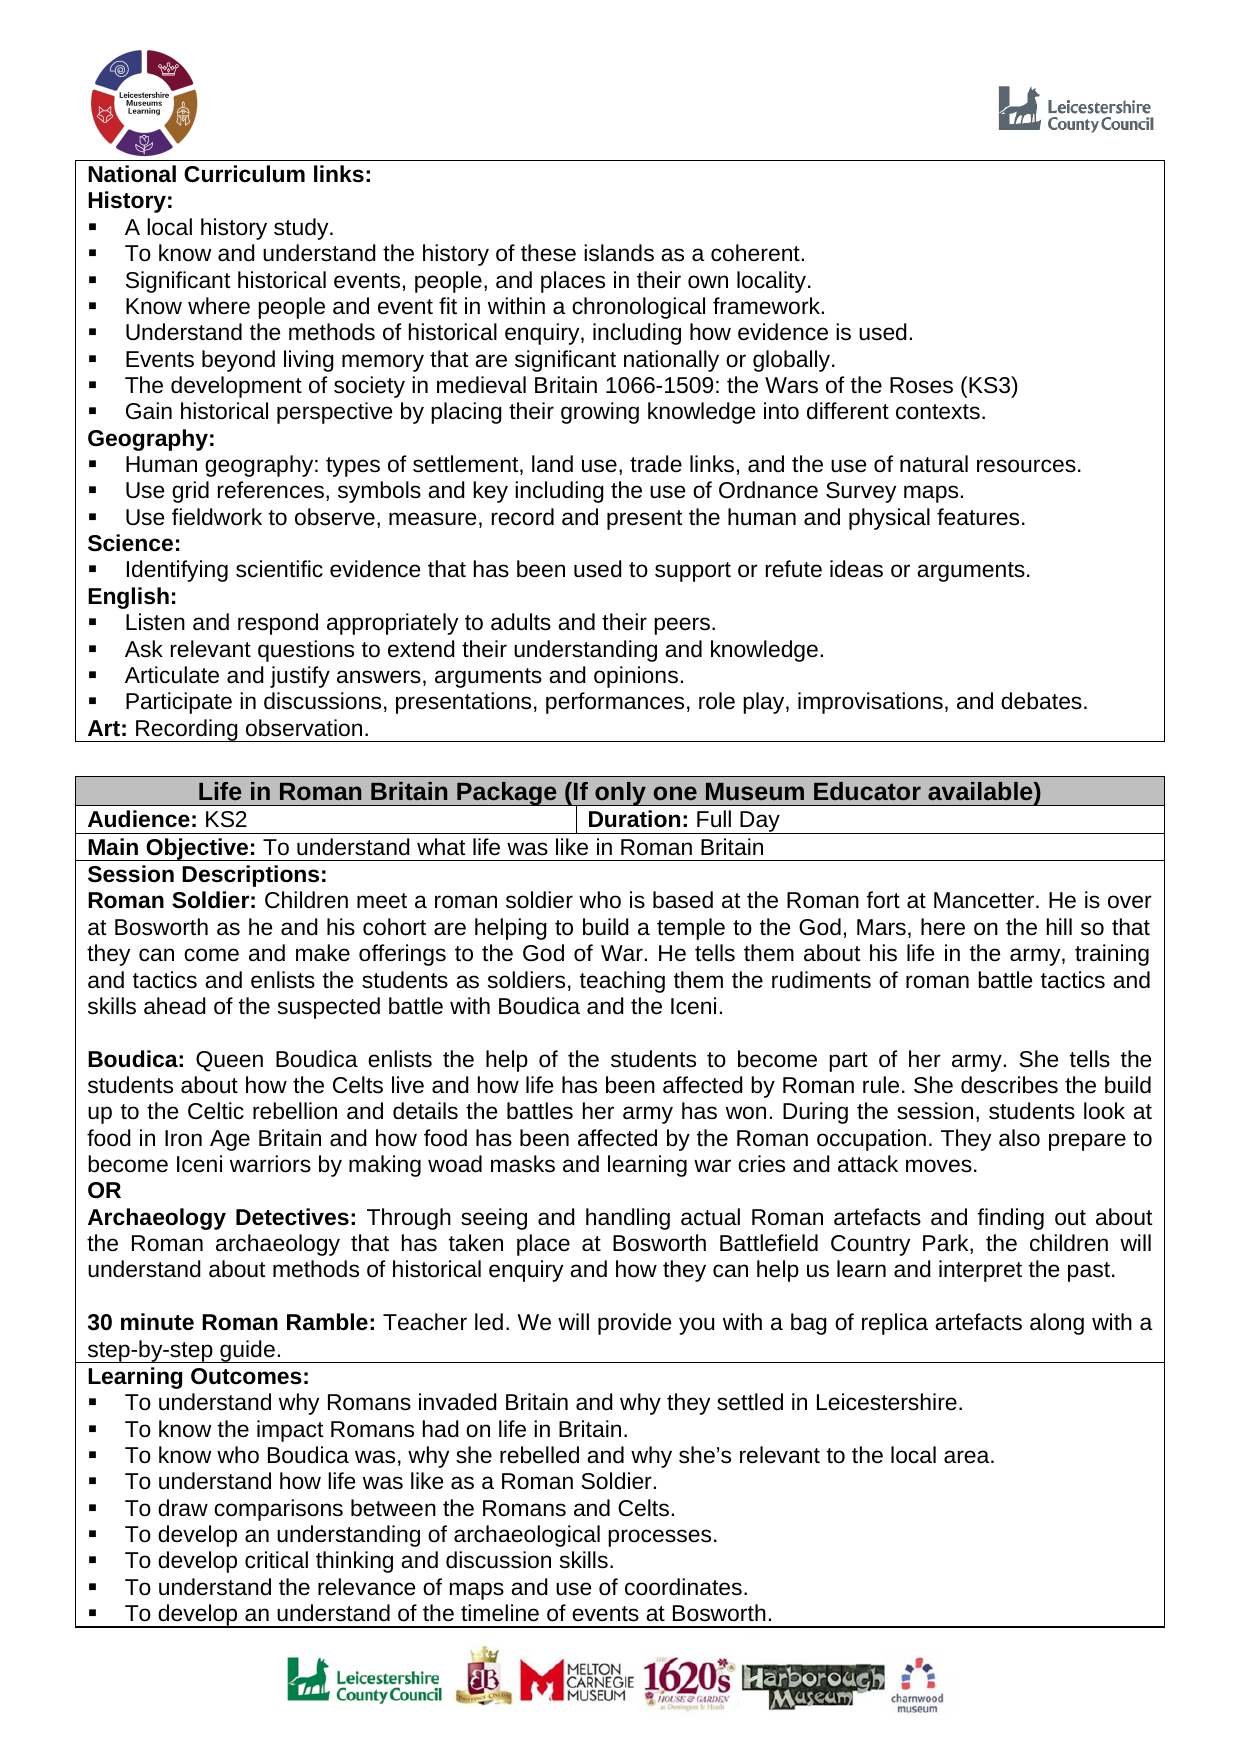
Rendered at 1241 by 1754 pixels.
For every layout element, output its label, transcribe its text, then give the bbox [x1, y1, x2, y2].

table_cell Duration: Full Day [577, 806, 1164, 833]
picture [980, 75, 1166, 146]
table_cell National Curriculum links: History: A local history study. To know and understand the history of these islands as a coherent. Significant historical events, people, and places in their own locality. Know where people and event fit in within a chronological framework. Understand the methods of historical enquiry, including how evidence is used. Events beyond living memory that are significant nationally or globally. The development of society in medieval Britain 1066-1509: the Wars of the Roses (KS3) Gain historical perspective by placing their growing knowledge into different contexts. Geography: Human geography: types of settlement, land use, trade links, and the use of natural resources. Use grid references, symbols and key including the use of Ordnance Survey maps. Use fieldwork to observe, measure, record and present the human and physical features. Science: Identifying scientific evidence that has been used to support or refute ideas or arguments. English: Listen and respond appropriately to adults and their peers. Ask relevant questions to extend their understanding and knowledge. Articulate and justify answers, arguments and opinions. Participate in discussions, presentations, performances, role play, improvisations, and debates. Art: Recording observation. [76, 161, 1164, 741]
table_cell Audience: KS2 [76, 806, 576, 833]
table_header Life in Roman Britain Package (If only one Museum Educator available) [76, 777, 1164, 805]
picture [274, 1635, 967, 1735]
picture [75, 37, 214, 160]
table_cell Main Objective: To understand what life was like in Roman Britain [76, 834, 1164, 860]
table_cell Session Descriptions: Roman Soldier: Children meet a roman soldier who is based at the Roman fort at Mancetter. He is over at Bosworth as he and his cohort are helping to build a temple to the God, Mars, here on the hill so that they can come and make offerings to the God of War. He tells them about his life in the army, training and tactics and enlists the students as soldiers, teaching them the rudiments of roman battle tactics and skills ahead of the suspected battle with Boudica and the Iceni. Boudica: Queen Boudica enlists the help of the students to become part of her army. She tells the students about how the Celts live and how life has been affected by Roman rule. She describes the build up to the Celtic rebellion and details the battles her army has won. During the session, students look at food in Iron Age Britain and how food has been affected by the Roman occupation. They also prepare to become Iceni warriors by making woad masks and learning war cries and attack moves. OR Archaeology Detectives: Through seeing and handling actual Roman artefacts and finding out about the Roman archaeology that has taken place at Bosworth Battlefield Country Park, the children will understand about methods of historical enquiry and how they can help us learn and interpret the past. 30 minute Roman Ramble: Teacher led. We will provide you with a bag of replica artefacts along with a step-by-step guide. [76, 861, 1164, 1362]
